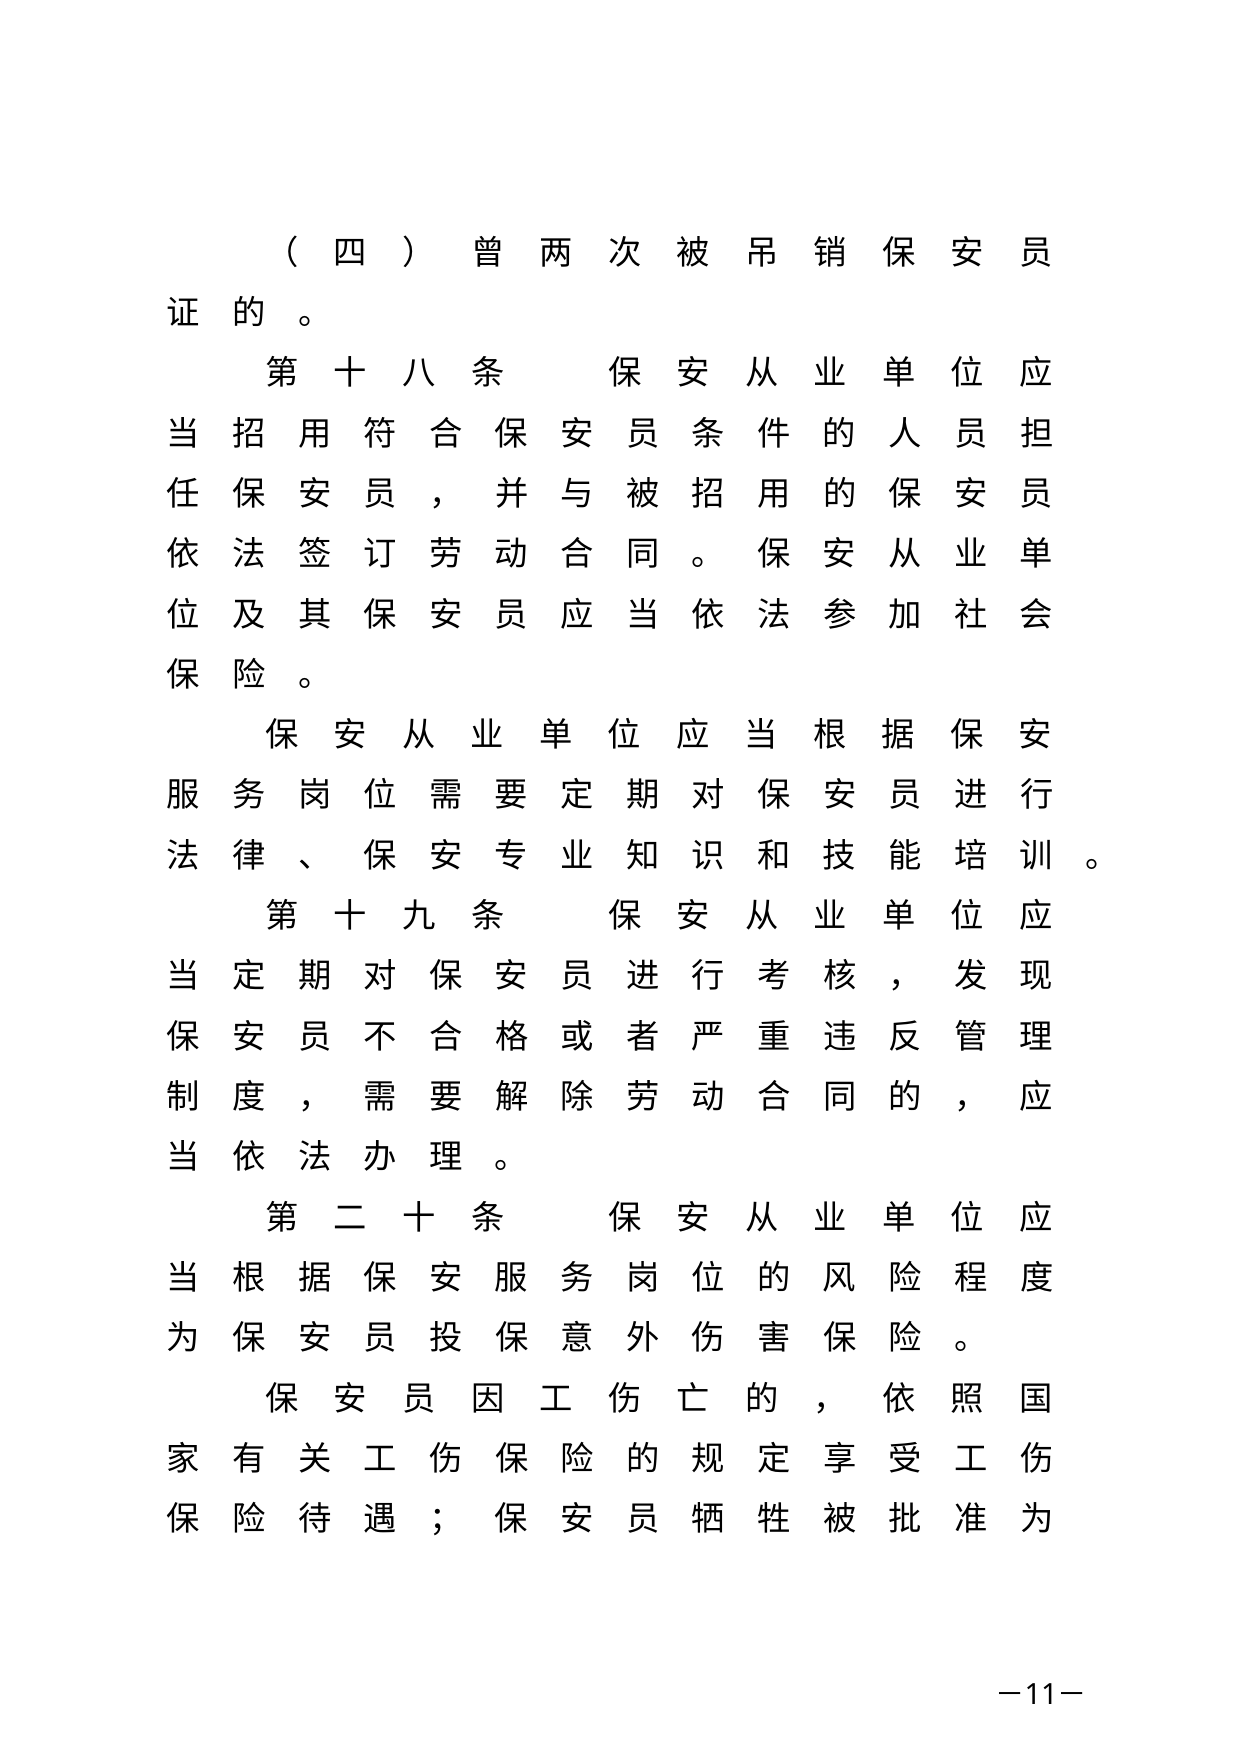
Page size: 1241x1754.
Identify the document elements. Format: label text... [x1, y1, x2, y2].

text 第二十条 保安从业单位应当根据保安服务岗位的风险程度为保安员投保意外伤害保险。 [167, 1184, 1085, 1365]
text 保安从业单位应当根据保安服务岗位需要定期对保安员进行法律、保安专业知识和技能培训。 [167, 702, 1085, 883]
text （四）曾两次被吊销保安员证的。 [167, 219, 1085, 340]
text 第十九条 保安从业单位应当定期对保安员进行考核，发现保安员不合格或者严重违反管理制度，需要解除劳动合同的，应当依法办理。 [167, 883, 1085, 1184]
text 第十八条 保安从业单位应当招用符合保安员条件的人员担任保安员，并与被招用的保安员依法签订劳动合同。保安从业单位及其保安员应当依法参加社会保险。 [167, 340, 1085, 702]
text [167, 1365, 1085, 1546]
